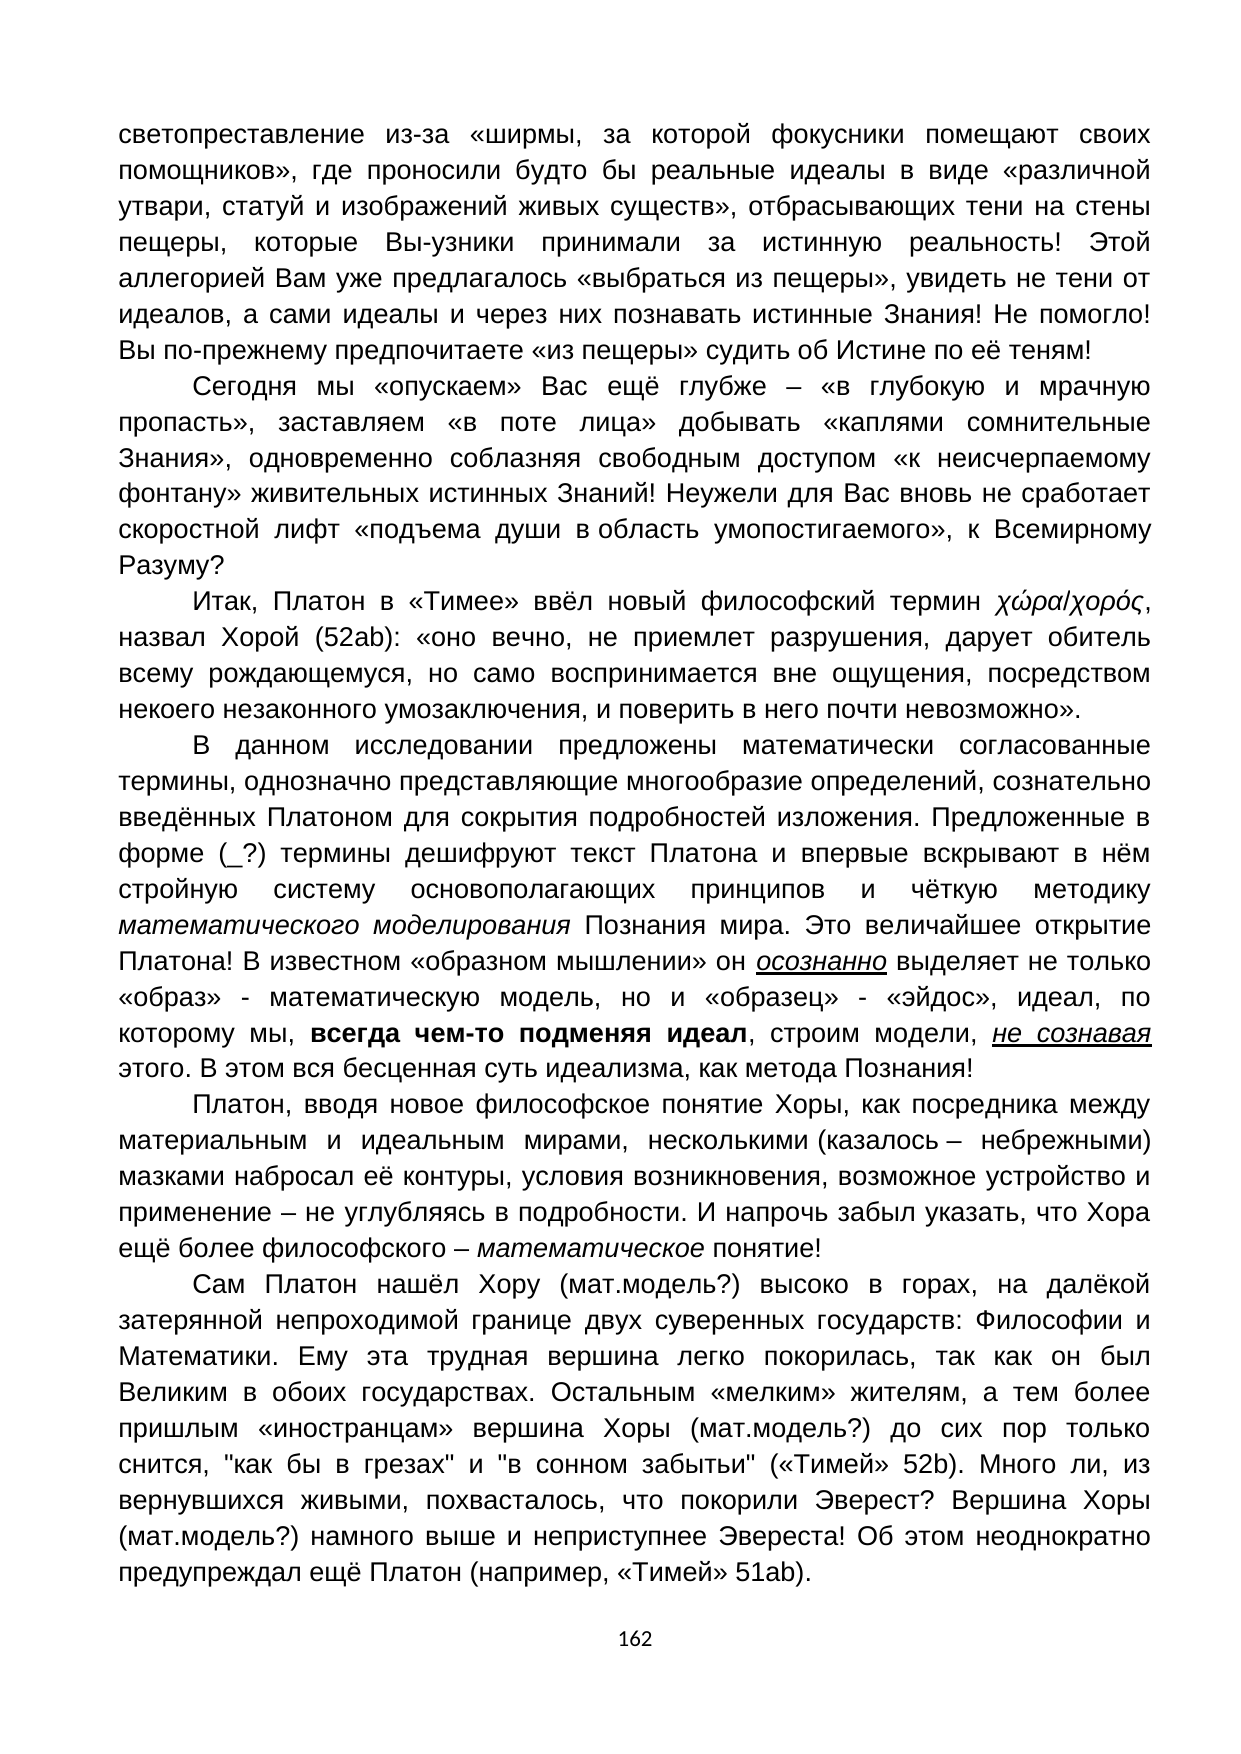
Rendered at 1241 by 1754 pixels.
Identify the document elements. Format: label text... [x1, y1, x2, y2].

text Платон, вводя новое философское понятие Хоры, как посредника между материальным и идеальным мирами, несколькими (казалось – небрежными) мазками набросал её контуры, условия возникновения, возможное устройство и применение – не углубляясь в подробности. И напрочь забыл указать, что Хора ещё более философского – математическое понятие! [118, 1088, 1152, 1263]
text Сам Платон нашёл Хору (мат.модель?) высоко в горах, на далёкой затерянной непроходимой границе двух суверенных государств: Философии и Математики. Ему эта трудная вершина легко покорилась, так как он был Великим в обоих государствах. Остальным «мелким» жителям, а тем более пришлым «иностранцам» вершина Хоры (мат.модель?) до сих пор только снится, "как бы в грезах" и "в сонном забытьи" («Тимей» 52b). Много ли, из вернувшихся живыми, похвасталось, что покорили Эверест? Вершина Хоры (мат.модель?) намного выше и неприступнее Эвереста! Об этом неоднократно предупреждал ещё Платон (например, «Тимей» 51аb). [118, 1268, 1152, 1587]
text Итак, Платон в «Тимее» ввёл новый философский термин χώρα/χορός, назвал Хорой (52ab): «оно вечно, не приемлет разрушения, дарует обитель всему рождающемуся, но само воспринимается вне ощущения, посредством некоего незаконного умозаключения, и поверить в него почти невозможно». [118, 585, 1152, 724]
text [118, 118, 1152, 365]
text Сегодня мы «опускаем» Вас ещё глубже – «в глубокую и мрачную пропасть», заставляем «в поте лица» добывать «каплями сомнительные Знания», одновременно соблазняя свободным доступом «к неисчерпаемому фонтану» живительных истинных Знаний! Неужели для Вас вновь не сработает скоростной лифт «подъема души в область умопостигаемого», к Всемирному Разуму? [118, 370, 1152, 581]
text В данном исследовании предложены математически согласованные термины, однозначно представляющие многообразие определений, сознательно введённых Платоном для сокрытия подробностей изложения. Предложенные в форме (_?) термины дешифруют текст Платона и впервые вскрывают в нём стройную систему основополагающих принципов и чёткую методику математического моделирования Познания мира. Это величайшее открытие Платона! В известном «образном мышлении» он осознанно выделяет не только «образ» - математическую модель, но и «образец» - «эйдос», идеал, по которому мы, всегда чем-то подменяя идеал, строим модели, не сознавая этого. В этом вся бесценная суть идеализма, как метода Познания! [118, 729, 1152, 1084]
